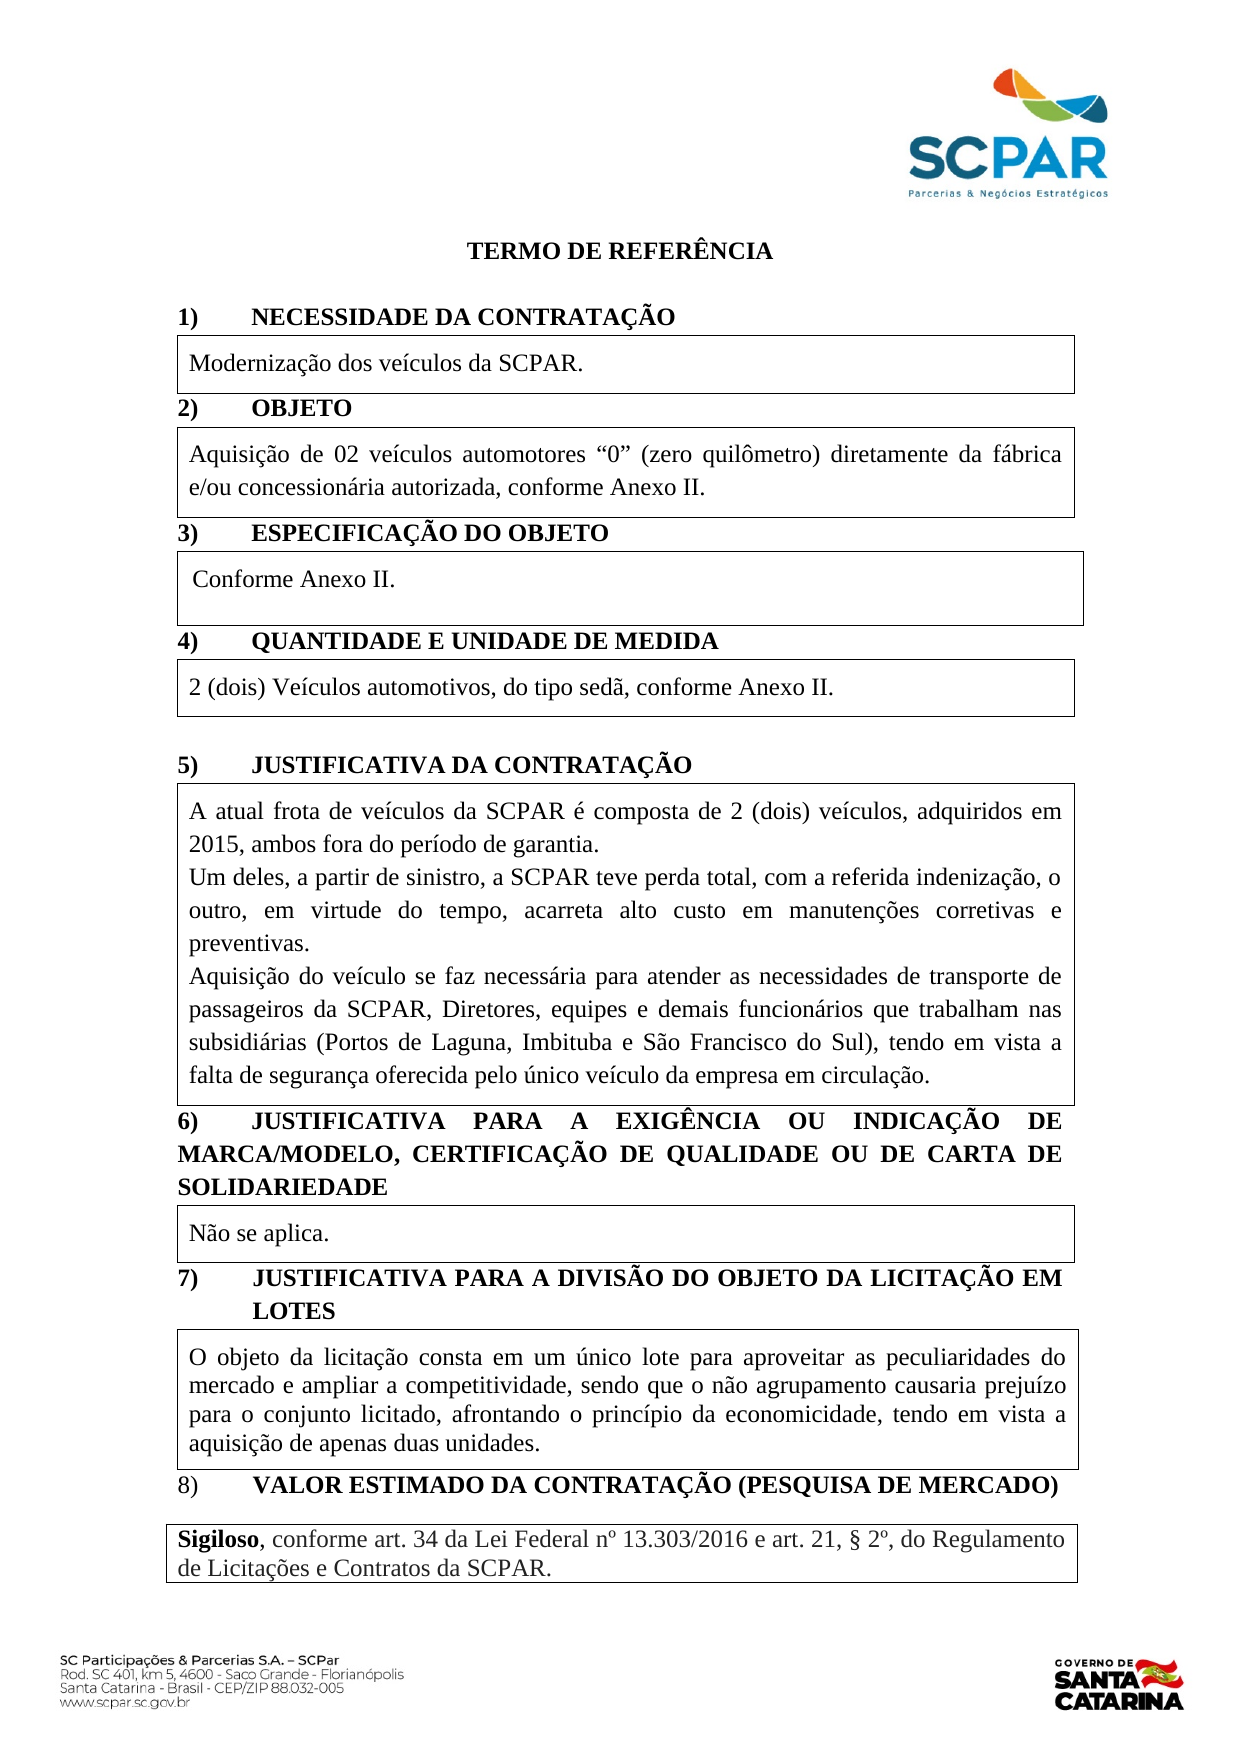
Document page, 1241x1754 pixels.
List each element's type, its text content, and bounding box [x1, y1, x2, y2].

table_header Modernização dos veículos da SCPAR. [178, 336, 1074, 392]
table_header Sigiloso, conforme art. 34 da Lei Federal nº 13.303/2016 e art. 21, § 2º, do Regulamento de Licitações e Contratos da SCPAR. [552, 1525, 1077, 1582]
table_header Não se aplica. [178, 1206, 1074, 1262]
table_header Aquisição de 02 veículos automotores “0” (zero quilômetro) diretamente da fábrica e/ou concessionária autorizada, conforme Anexo II. [178, 428, 1074, 517]
list JUSTIFICATIVA DA CONTRATAÇÃO [177, 750, 1063, 779]
list JUSTIFICATIVA PARA A EXIGÊNCIA OU INDICAÇÃO DE MARCA/MODELO, CERTIFICAÇÃO DE QUALIDADE OU DE CARTA DE SOLIDARIEDADE [177, 1106, 1063, 1201]
table_header A atual frota de veículos da SCPAR é composta de 2 (dois) veículos, adquiridos em 2015, ambos fora do período de garantia. Um deles, a partir de sinistro, a SCPAR teve perda total, com a referida indenização, o outro, em virtude do tempo, acarreta alto custo em manutenções corretivas e preventivas. Aquisição do veículo se faz necessária para atender as necessidades de transporte de passageiros da SCPAR, Diretores, equipes e demais funcionários que trabalham nas subsidiárias (Portos de Laguna, Imbituba e São Francisco do Sul), tendo em vista a falta de segurança oferecida pelo único veículo da empresa em circulação. [178, 784, 1074, 1105]
list JUSTIFICATIVA PARA A DIVISÃO DO OBJETO DA LICITAÇÃO EM LOTES [177, 1263, 1063, 1325]
list VALOR ESTIMADO DA CONTRATAÇÃO (PESQUISA DE MERCADO) [177, 1470, 1063, 1498]
list ESPECIFICAÇÃO DO OBJETO [177, 518, 1063, 547]
picture [0, 3, 1241, 230]
list OBJETO [177, 394, 1063, 422]
text TERMO DE REFERÊNCIA [177, 236, 1063, 265]
table_header 2 (dois) Veículos automotivos, do tipo sedã, conforme Anexo II. [178, 660, 1074, 716]
list QUANTIDADE E UNIDADE DE MEDIDA [177, 626, 1063, 655]
table_header Conforme Anexo II. [178, 552, 1083, 625]
picture [1, 1611, 1241, 1754]
table_header O objeto da licitação consta em um único lote para aproveitar as peculiaridades do mercado e ampliar a competitividade, sendo que o não agrupamento causaria prejuízo para o conjunto licitado, afrontando o princípio da economicidade, tendo em vista a aquisição de apenas duas unidades. [178, 1330, 1078, 1469]
list NECESSIDADE DA CONTRATAÇÃO [177, 302, 1063, 331]
